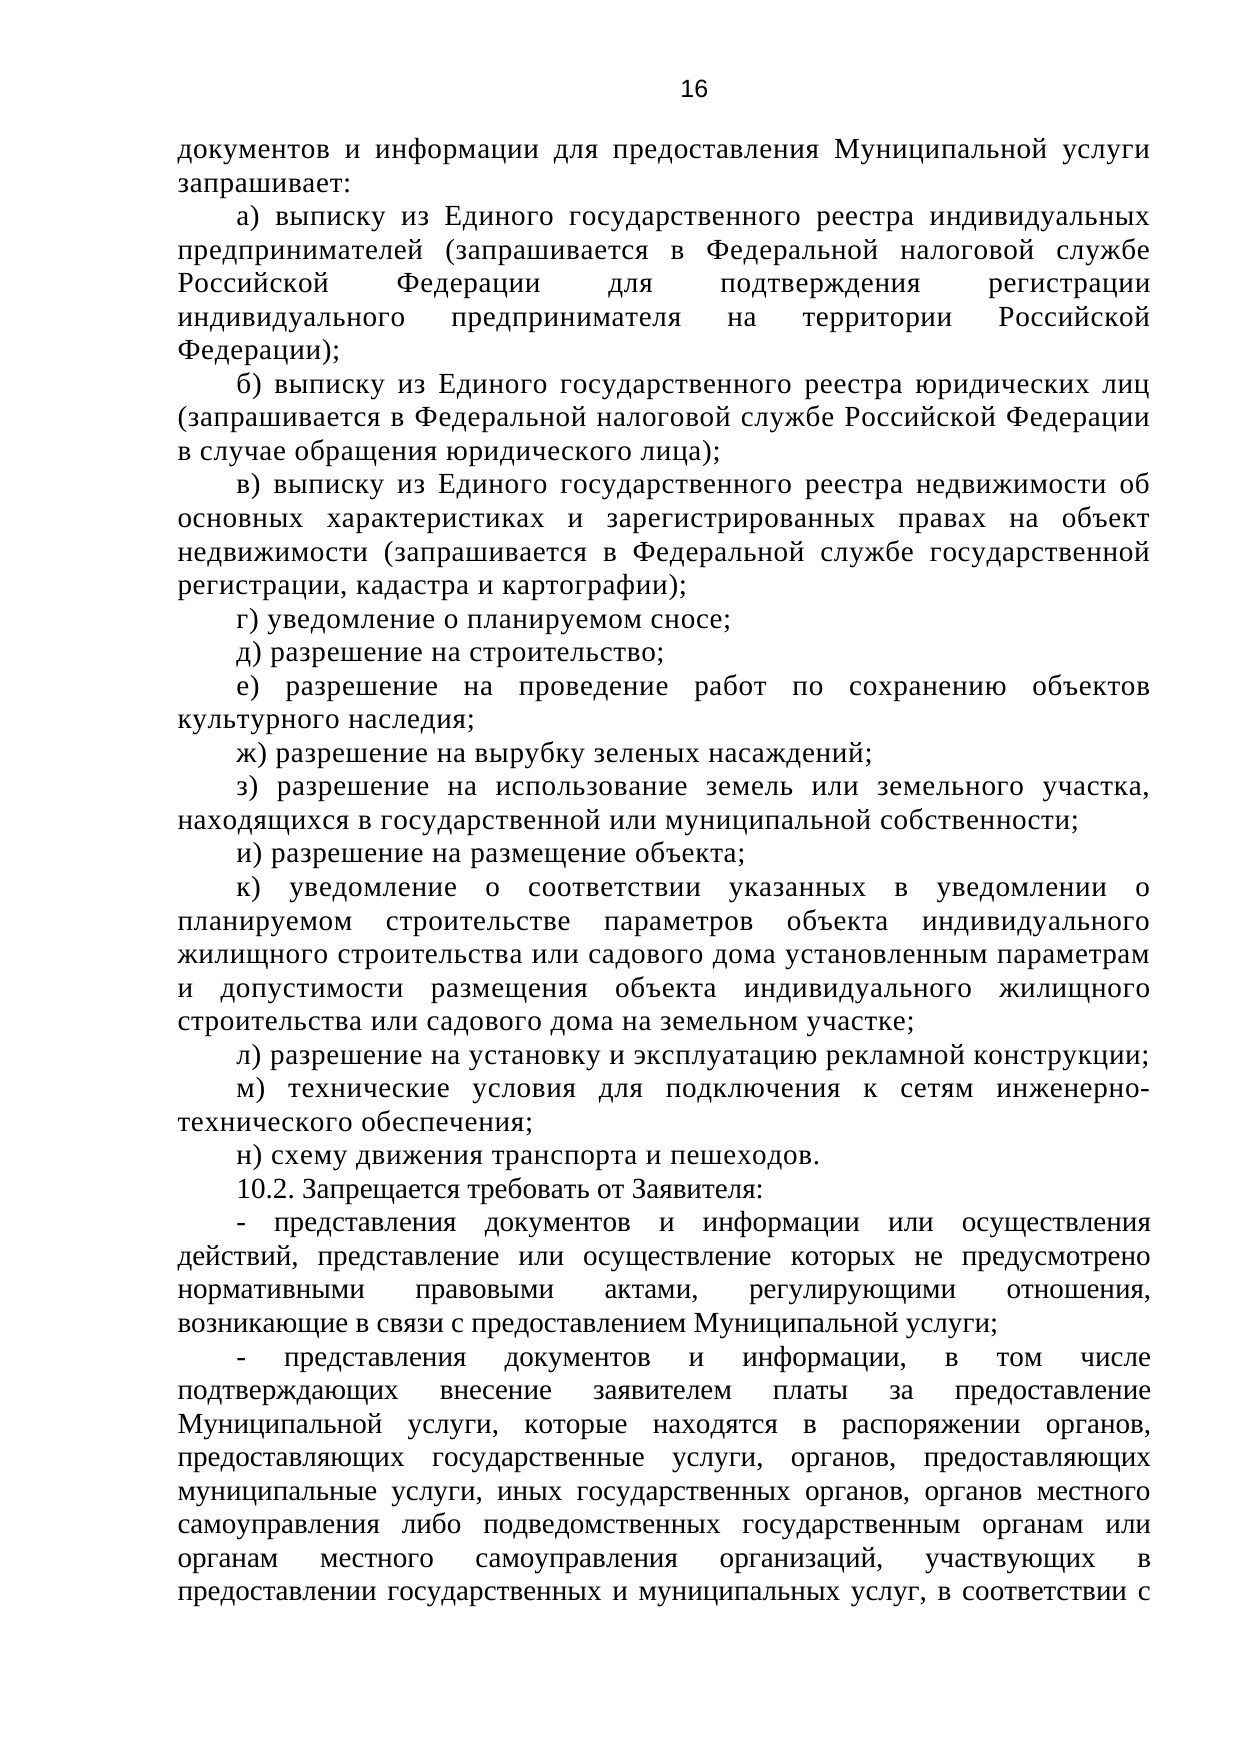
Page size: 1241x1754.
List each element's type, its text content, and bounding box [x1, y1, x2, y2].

text а) выписку из Единого государственного реестра индивидуальных предпринимателей (запрашивается в Федеральной налоговой службе Российской Федерации для подтверждения регистрации индивидуального предпринимателя на территории Российской Федерации); [177, 198, 1152, 366]
text - представления документов и информации или осуществления действий, представление или осуществление которых не предусмотрено нормативными правовыми актами, регулирующими отношения, возникающие в связи с предоставлением Муниципальной услуги; [177, 1204, 1152, 1339]
text л) разрешение на установку и эксплуатацию рекламной конструкции; [177, 1037, 1152, 1070]
text ж) разрешение на вырубку зеленых насаждений; [177, 735, 1152, 768]
text к) уведомление о соответствии указанных в уведомлении о планируемом строительстве параметров объекта индивидуального жилищного строительства или садового дома установленным параметрам и допустимости размещения объекта индивидуального жилищного строительства или садового дома на земельном участке; [177, 869, 1152, 1037]
text м) технические условия для подключения к сетям инженерно- технического обеспечения; [177, 1070, 1152, 1137]
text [177, 1339, 1152, 1607]
text в) выписку из Единого государственного реестра недвижимости об основных характеристиках и зарегистрированных правах на объект недвижимости (запрашивается в Федеральной службе государственной регистрации, кадастра и картографии); [177, 467, 1152, 601]
text б) выписку из Единого государственного реестра юридических лиц (запрашивается в Федеральной налоговой службе Российской Федерации в случае обращения юридического лица); [177, 366, 1152, 467]
list 10.2. Запрещается требовать от Заявителя: [177, 1171, 1152, 1204]
text д) разрешение на строительство; [177, 634, 1152, 668]
text и) разрешение на размещение объекта; [177, 836, 1152, 869]
text з) разрешение на использование земель или земельного участка, находящихся в государственной или муниципальной собственности; [177, 768, 1152, 836]
text г) уведомление о планируемом сносе; [177, 601, 1152, 634]
text н) схему движения транспорта и пешеходов. [177, 1137, 1152, 1171]
text е) разрешение на проведение работ по сохранению объектов культурного наследия; [177, 668, 1152, 735]
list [177, 131, 1152, 198]
